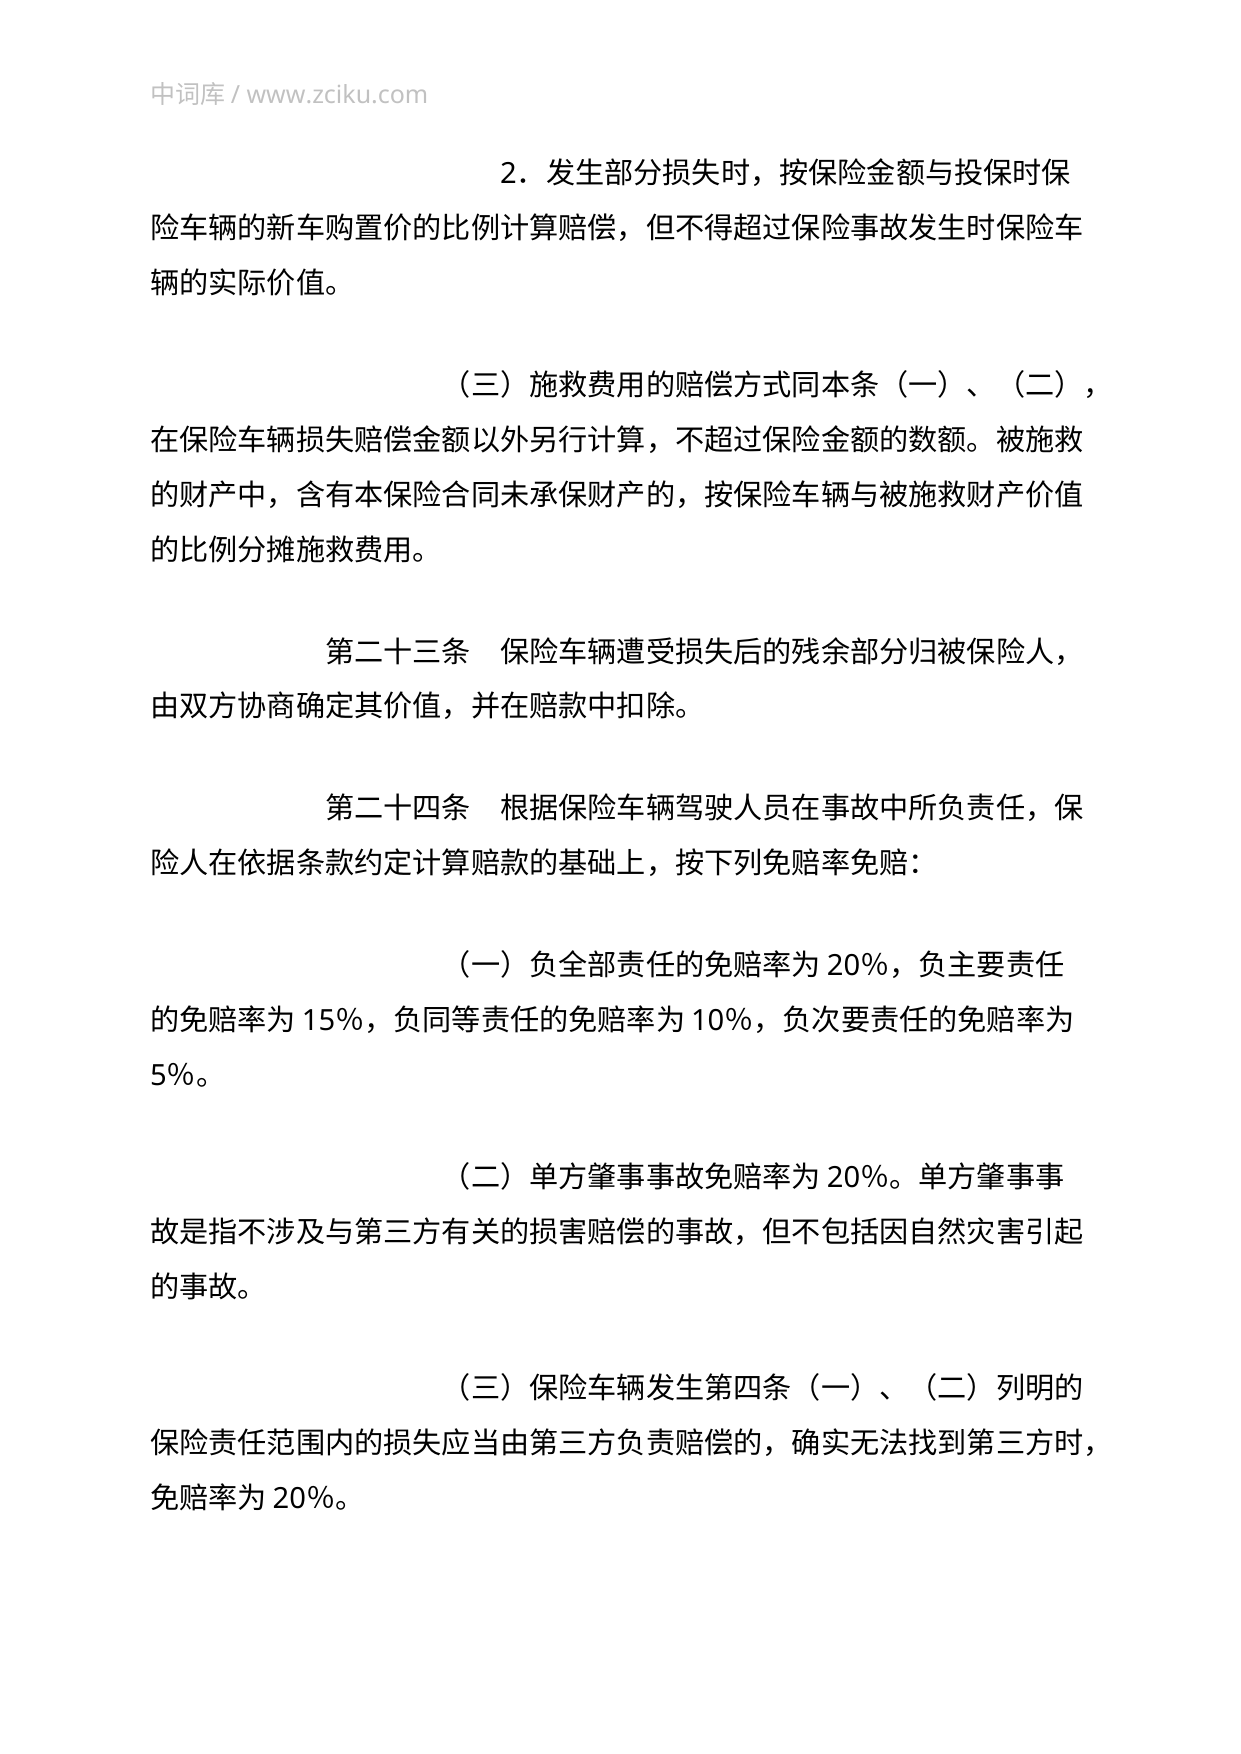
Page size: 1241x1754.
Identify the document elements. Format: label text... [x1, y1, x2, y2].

text （一）负全部责任的免赔率为20％，负主要责任的免赔率为15％，负同等责任的免赔率为10％，负次要责任的免赔率为5％。 [150, 941, 1090, 1094]
text （二）单方肇事事故免赔率为20％。单方肇事事故是指不涉及与第三方有关的损害赔偿的事故，但不包括因自然灾害引起的事故。 [150, 1153, 1090, 1306]
text 第二十四条 根据保险车辆驾驶人员在事故中所负责任，保险人在依据条款约定计算赔款的基础上，按下列免赔率免赔： [150, 785, 1090, 882]
text 2．发生部分损失时，按保险金额与投保时保险车辆的新车购置价的比例计算赔偿，但不得超过保险事故发生时保险车辆的实际价值。 [150, 150, 1090, 302]
text （三）保险车辆发生第四条（一）、（二）列明的保险责任范围内的损失应当由第三方负责赔偿的，确实无法找到第三方时，免赔率为20％。 [150, 1365, 1090, 1517]
text 第二十三条 保险车辆遭受损失后的残余部分归被保险人，由双方协商确定其价值，并在赔款中扣除。 [150, 628, 1090, 725]
text （三）施救费用的赔偿方式同本条（一）、（二），在保险车辆损失赔偿金额以外另行计算，不超过保险金额的数额。被施救的财产中，含有本保险合同未承保财产的，按保险车辆与被施救财产价值的比例分摊施救费用。 [150, 362, 1090, 569]
